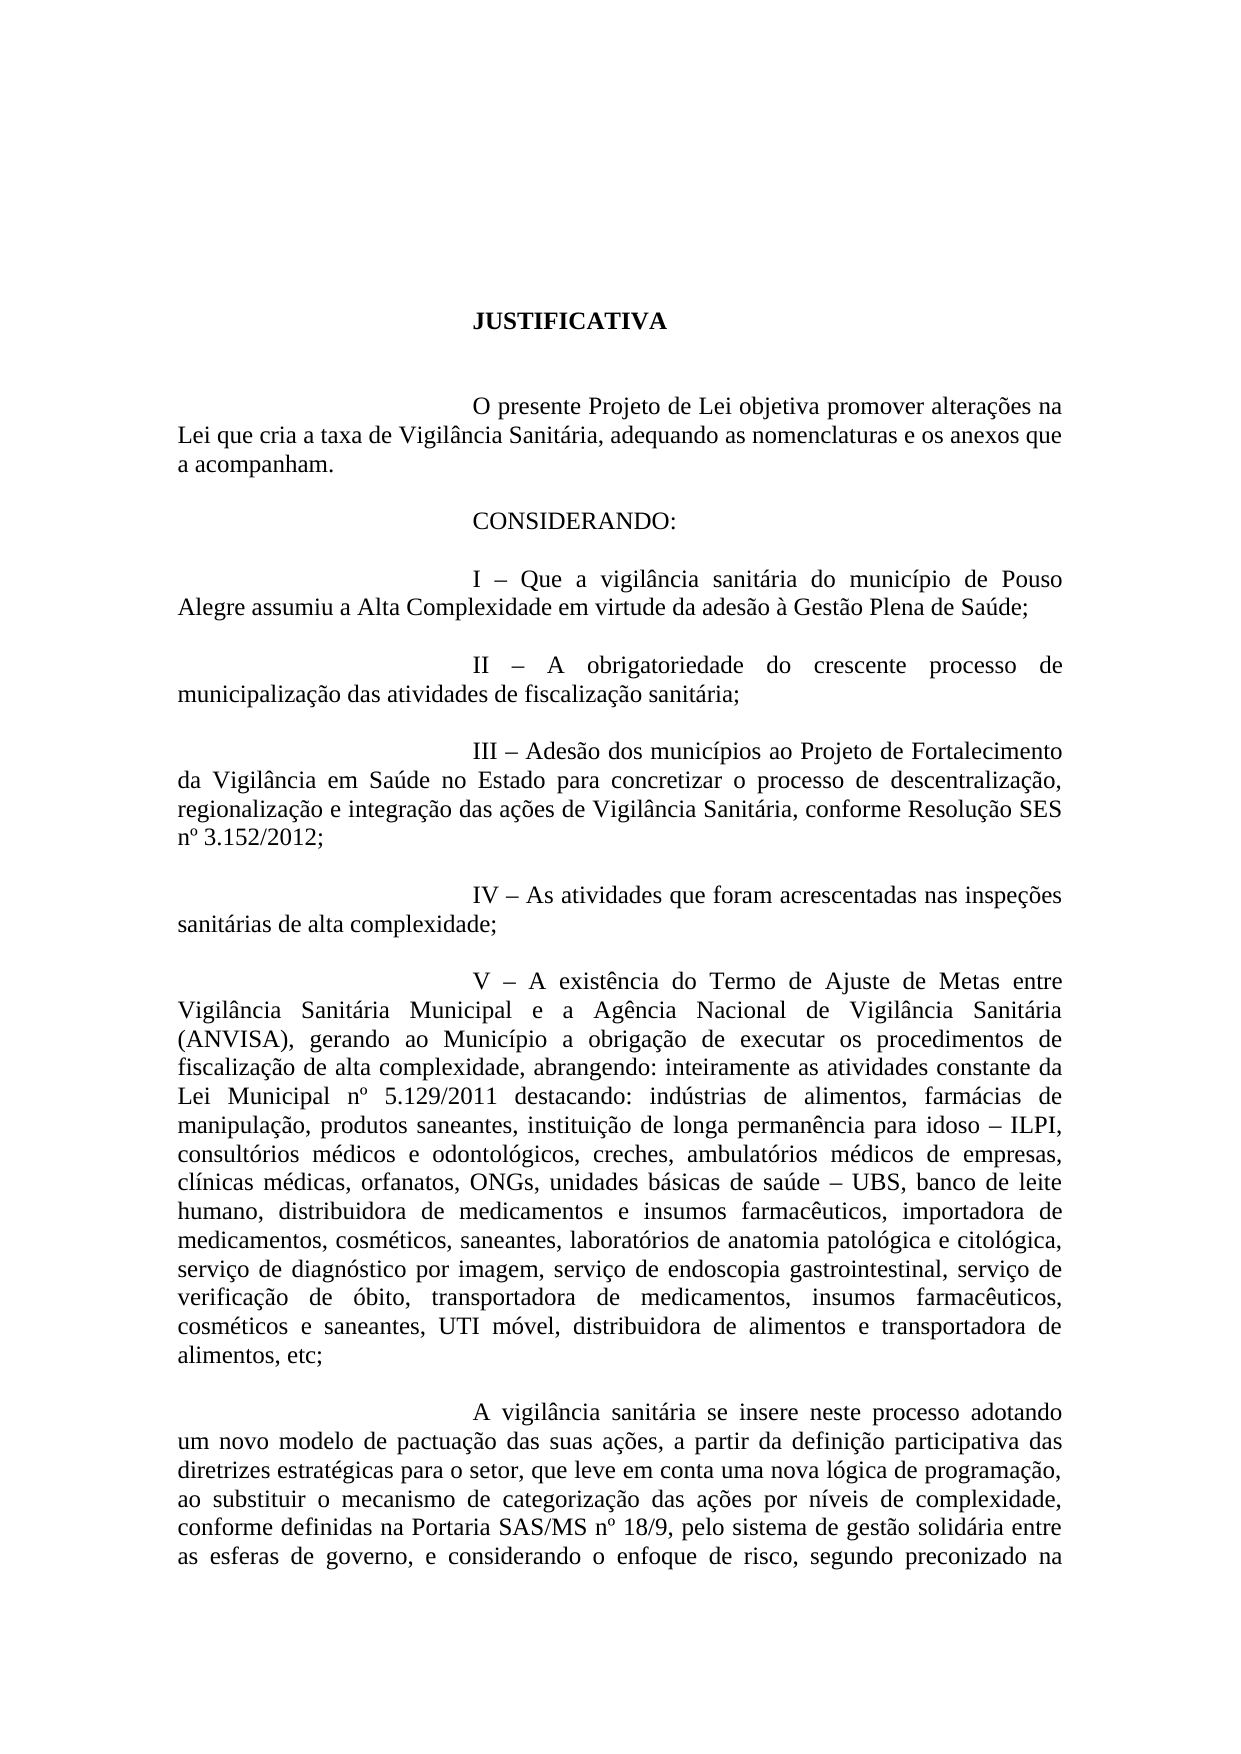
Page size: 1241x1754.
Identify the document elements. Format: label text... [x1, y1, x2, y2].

text CONSIDERANDO: [177, 506, 1063, 564]
text III – Adesão dos municípios ao Projeto de Fortalecimento da Vigilância em Saúde no Estado para concretizar o processo de descentralização, regionalização e integração das ações de Vigilância Sanitária, conforme Resolução SES nº 3.152/2012; [177, 736, 1063, 851]
text I – Que a vigilância sanitária do município de Pouso Alegre assumiu a Alta Complexidade em virtude da adesão à Gestão Plena de Saúde; [177, 564, 1063, 621]
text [177, 1397, 1063, 1570]
text IV – As atividades que foram acrescentadas nas inspeções sanitárias de alta complexidade; [177, 880, 1063, 937]
text O presente Projeto de Lei objetiva promover alterações na Lei que cria a taxa de Vigilância Sanitária, adequando as nomenclaturas e os anexos que a acompanham. [177, 391, 1063, 477]
text II – A obrigatoriedade do crescente processo de municipalização das atividades de fiscalização sanitária; [177, 650, 1063, 707]
text V – A existência do Termo de Ajuste de Metas entre Vigilância Sanitária Municipal e a Agência Nacional de Vigilância Sanitária (ANVISA), gerando ao Município a obrigação de executar os procedimentos de fiscalização de alta complexidade, abrangendo: inteiramente as atividades constante da Lei Municipal nº 5.129/2011 destacando: indústrias de alimentos, farmácias de manipulação, produtos saneantes, instituição de longa permanência para idoso – ILPI, consultórios médicos e odontológicos, creches, ambulatórios médicos de empresas, clínicas médicas, orfanatos, ONGs, unidades básicas de saúde – UBS, banco de leite humano, distribuidora de medicamentos e insumos farmacêuticos, importadora de medicamentos, cosméticos, saneantes, laboratórios de anatomia patológica e citológica, serviço de diagnóstico por imagem, serviço de endoscopia gastrointestinal, serviço de verificação de óbito, transportadora de medicamentos, insumos farmacêuticos, cosméticos e saneantes, UTI móvel, distribuidora de alimentos e transportadora de alimentos, etc; [177, 966, 1063, 1369]
text JUSTIFICATIVA [177, 306, 1063, 335]
